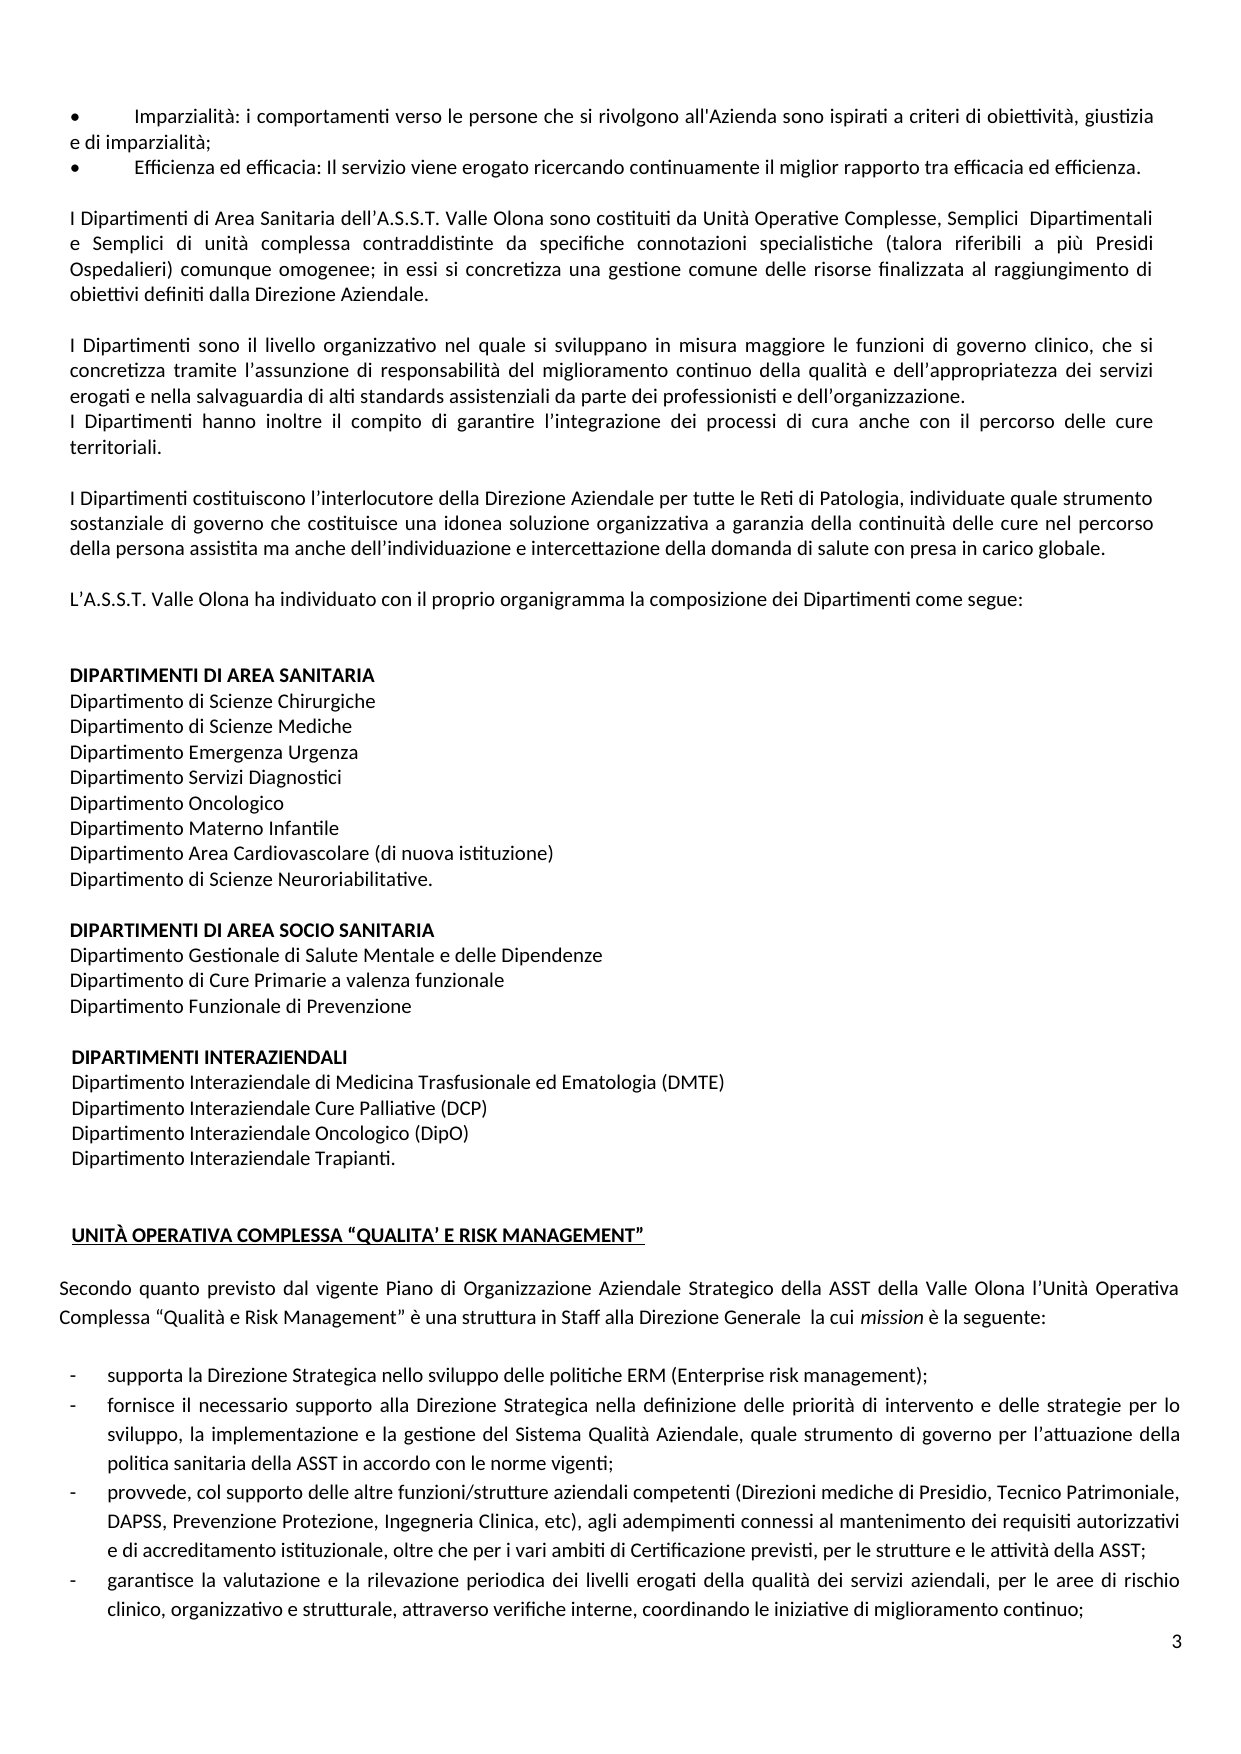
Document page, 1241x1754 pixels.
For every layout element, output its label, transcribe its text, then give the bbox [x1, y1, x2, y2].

list Secondo quanto previsto dal vigente Piano di Organizzazione Aziendale Strategico della ASST della Valle Olona l’Unità Operativa Complessa “Qualità e Risk Management” è una struttura in Staff alla Direzione Generale la cui mission è la seguente: [59, 1275, 1182, 1330]
text Dipartimento di Cure Primarie a valenza funzionale [69, 968, 1156, 993]
text I Dipartimenti di Area Sanitaria dell’A.S.S.T. Valle Olona sono costituiti da Unità Operative Complesse, Semplici Dipartimentali e Semplici di unità complessa contraddistinte da specifiche connotazioni specialistiche (talora riferibili a più Presidi Ospedalieri) comunque omogenee; in essi si concretizza una gestione comune delle risorse finalizzata al raggiungimento di obiettivi definiti dalla Direzione Aziendale. [69, 205, 1156, 307]
text Dipartimento di Scienze Mediche [69, 713, 1156, 739]
text • Efficienza ed efficacia: Il servizio viene erogato ricercando continuamente il miglior rapporto tra efficacia ed efficienza. [69, 154, 1156, 180]
text Dipartimento Interaziendale Trapianti. [71, 1146, 1156, 1171]
text • Imparzialità: i comportamenti verso le persone che si rivolgono all'Azienda sono ispirati a criteri di obiettività, giustizia e di imparzialità; [69, 103, 1156, 154]
text Dipartimento Area Cardiovascolare (di nuova istituzione) [69, 841, 1156, 866]
text Dipartimento Emergenza Urgenza [69, 739, 1156, 764]
text Dipartimento Oncologico [69, 790, 1156, 815]
text I Dipartimenti sono il livello organizzativo nel quale si sviluppano in misura maggiore le funzioni di governo clinico, che si concretizza tramite l’assunzione di responsabilità del miglioramento continuo della qualità e dell’appropriatezza dei servizi erogati e nella salvaguardia di alti standards assistenziali da parte dei professionisti e dell’organizzazione. [69, 332, 1156, 408]
text DIPARTIMENTI DI AREA SOCIO SANITARIA [69, 917, 1156, 942]
text I Dipartimenti costituiscono l’interlocutore della Direzione Aziendale per tutte le Reti di Patologia, individuate quale strumento sostanziale di governo che costituisce una idonea soluzione organizzativa a garanzia della continuità delle cure nel percorso della persona assistita ma anche dell’individuazione e intercettazione della domanda di salute con presa in carico globale. [69, 485, 1156, 561]
text UNITÀ OPERATIVA COMPLESSA “QUALITA’ E RISK MANAGEMENT” [71, 1222, 1156, 1247]
list fornisce il necessario supporto alla Direzione Strategica nella definizione delle priorità di intervento e delle strategie per lo sviluppo, la implementazione e la gestione del Sistema Qualità Aziendale, quale strumento di governo per l’attuazione della politica sanitaria della ASST in accordo con le norme vigenti; [69, 1392, 1182, 1476]
text Dipartimento Materno Infantile [69, 815, 1156, 841]
text Dipartimento Interaziendale Oncologico (DipO) [71, 1120, 1156, 1146]
list supporta la Direzione Strategica nello sviluppo delle politiche ERM (Enterprise risk management); [69, 1363, 1182, 1388]
text Dipartimento Servizi Diagnostici [69, 764, 1156, 790]
list garantisce la valutazione e la rilevazione periodica dei livelli erogati della qualità dei servizi aziendali, per le aree di rischio clinico, organizzativo e strutturale, attraverso verifiche interne, coordinando le iniziative di miglioramento continuo; [69, 1567, 1182, 1621]
text Dipartimento Interaziendale Cure Palliative (DCP) [71, 1095, 1156, 1120]
text Dipartimento Gestionale di Salute Mentale e delle Dipendenze [69, 942, 1156, 968]
text Dipartimento Funzionale di Prevenzione [69, 993, 1156, 1018]
text DIPARTIMENTI INTERAZIENDALI [71, 1044, 1156, 1069]
text Dipartimento Interaziendale di Medicina Trasfusionale ed Ematologia (DMTE) [71, 1069, 1156, 1095]
text Dipartimento di Scienze Neuroriabilitative. [69, 866, 1156, 891]
list provvede, col supporto delle altre funzioni/strutture aziendali competenti (Direzioni mediche di Presidio, Tecnico Patrimoniale, DAPSS, Prevenzione Protezione, Ingegneria Clinica, etc), agli adempimenti connessi al mantenimento dei requisiti autorizzativi e di accreditamento istituzionale, oltre che per i vari ambiti di Certificazione previsti, per le strutture e le attività della ASST; [69, 1479, 1182, 1563]
text DIPARTIMENTI DI AREA SANITARIA [69, 663, 1156, 688]
text L’A.S.S.T. Valle Olona ha individuato con il proprio organigramma la composizione dei Dipartimenti come segue: [69, 586, 1156, 612]
text I Dipartimenti hanno inoltre il compito di garantire l’integrazione dei processi di cura anche con il percorso delle cure territoriali. [69, 408, 1156, 459]
text Dipartimento di Scienze Chirurgiche [69, 688, 1156, 713]
